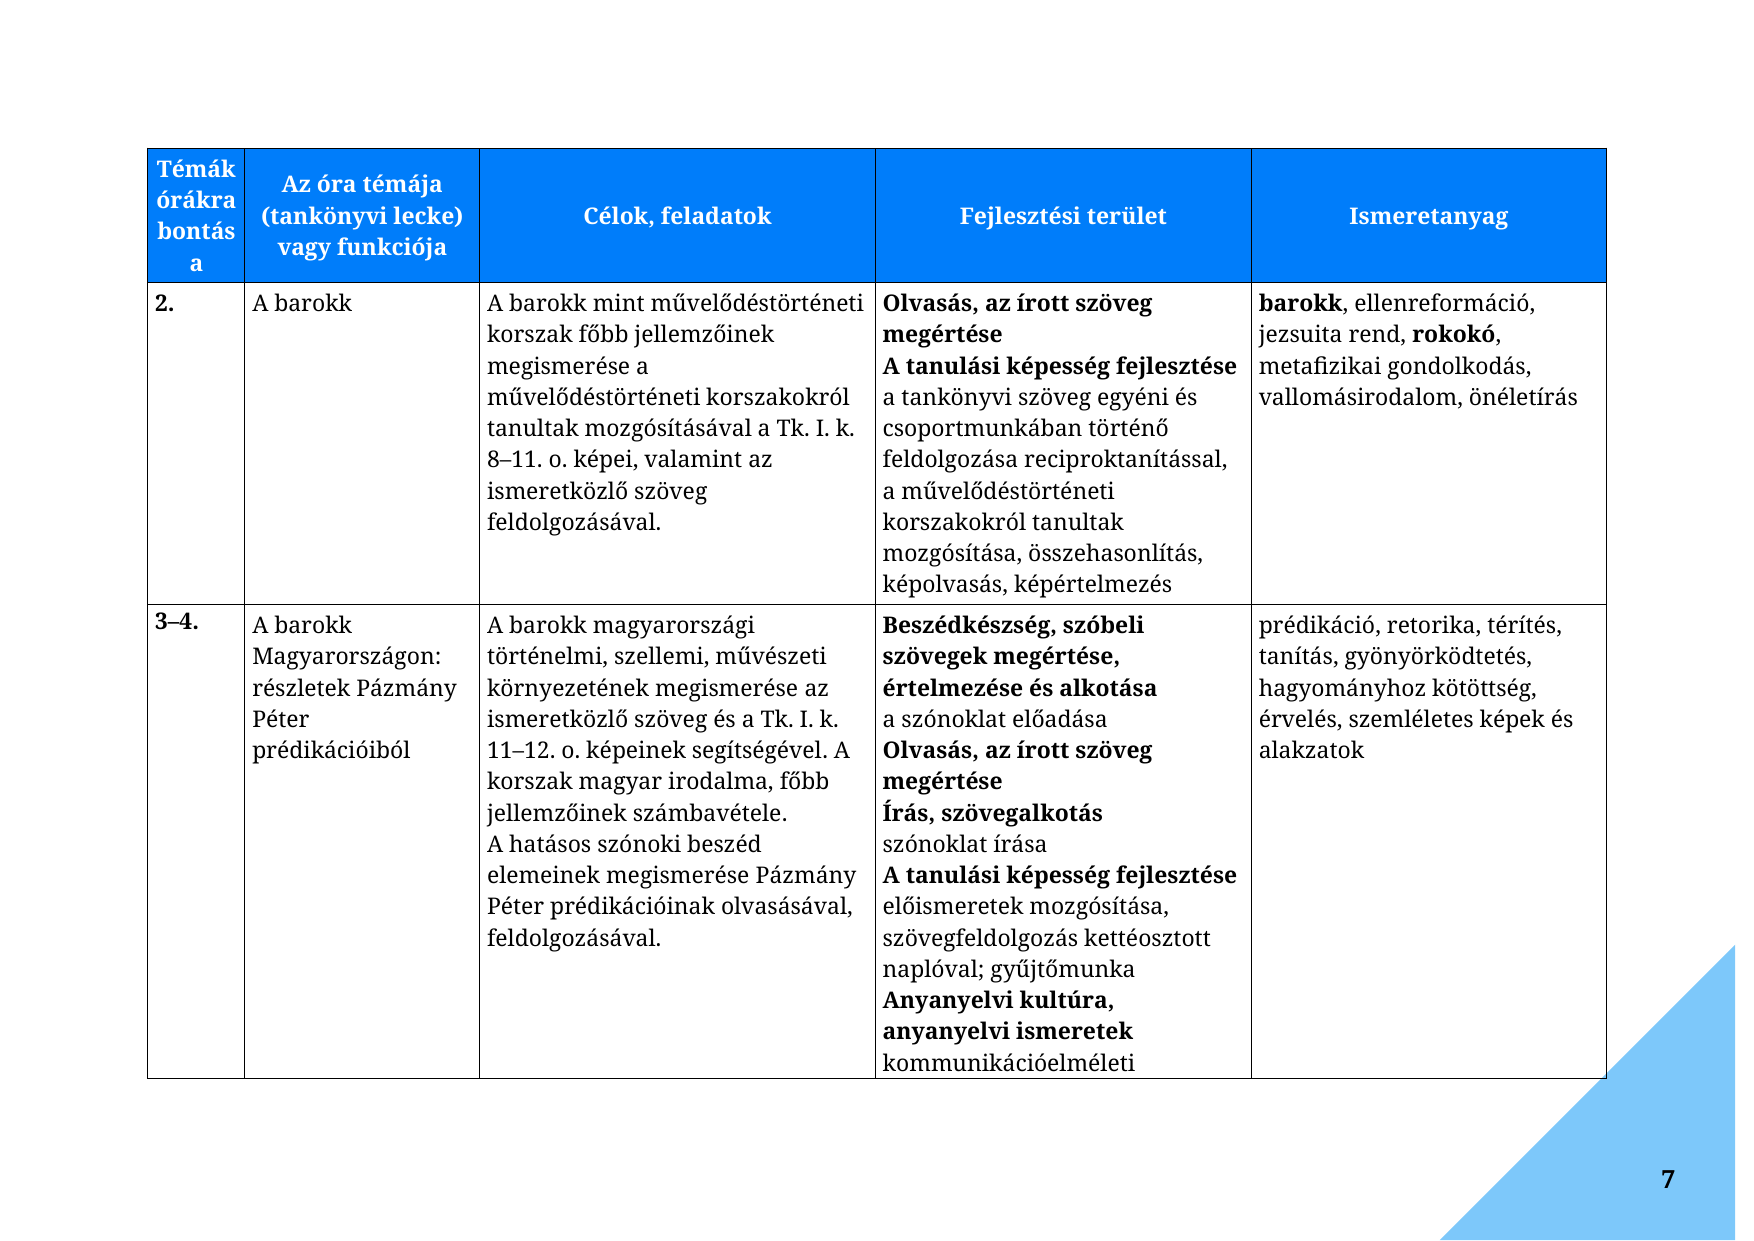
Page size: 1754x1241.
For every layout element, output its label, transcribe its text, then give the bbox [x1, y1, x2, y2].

table_header Fejlesztési terület [876, 149, 1251, 282]
table_cell 2. [148, 283, 244, 604]
table_header Témák órákra bontása [148, 149, 244, 282]
table_cell A barokk [245, 283, 479, 604]
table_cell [876, 605, 1251, 1078]
table_header Az óra témája (tankönyvi lecke) vagy funkciója [245, 149, 479, 282]
table_header Célok, feladatok [480, 149, 875, 282]
table_cell Olvasás, az írott szöveg megértése A tanulási képesség fejlesztése a tankönyvi szöveg egyéni és csoportmunkában történő feldolgozása reciproktanítással, a művelődéstörténeti korszakokról tanultak mozgósítása, összehasonlítás, képolvasás, képértelmezés [876, 283, 1251, 604]
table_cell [1252, 605, 1606, 1078]
table_header Ismeretanyag [1252, 149, 1606, 282]
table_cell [480, 605, 875, 1078]
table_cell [245, 605, 479, 1078]
table_cell barokk, ellenreformáció, jezsuita rend, rokokó, metafizikai gondolkodás, vallomásirodalom, önéletírás [1252, 283, 1606, 604]
table_cell A barokk mint művelődéstörténeti korszak főbb jellemzőinek megismerése a művelődéstörténeti korszakokról tanultak mozgósításával a Tk. I. k. 8–11. o. képei, valamint az ismeretközlő szöveg feldolgozásával. [480, 283, 875, 604]
table_cell 3–4. [148, 605, 244, 1078]
